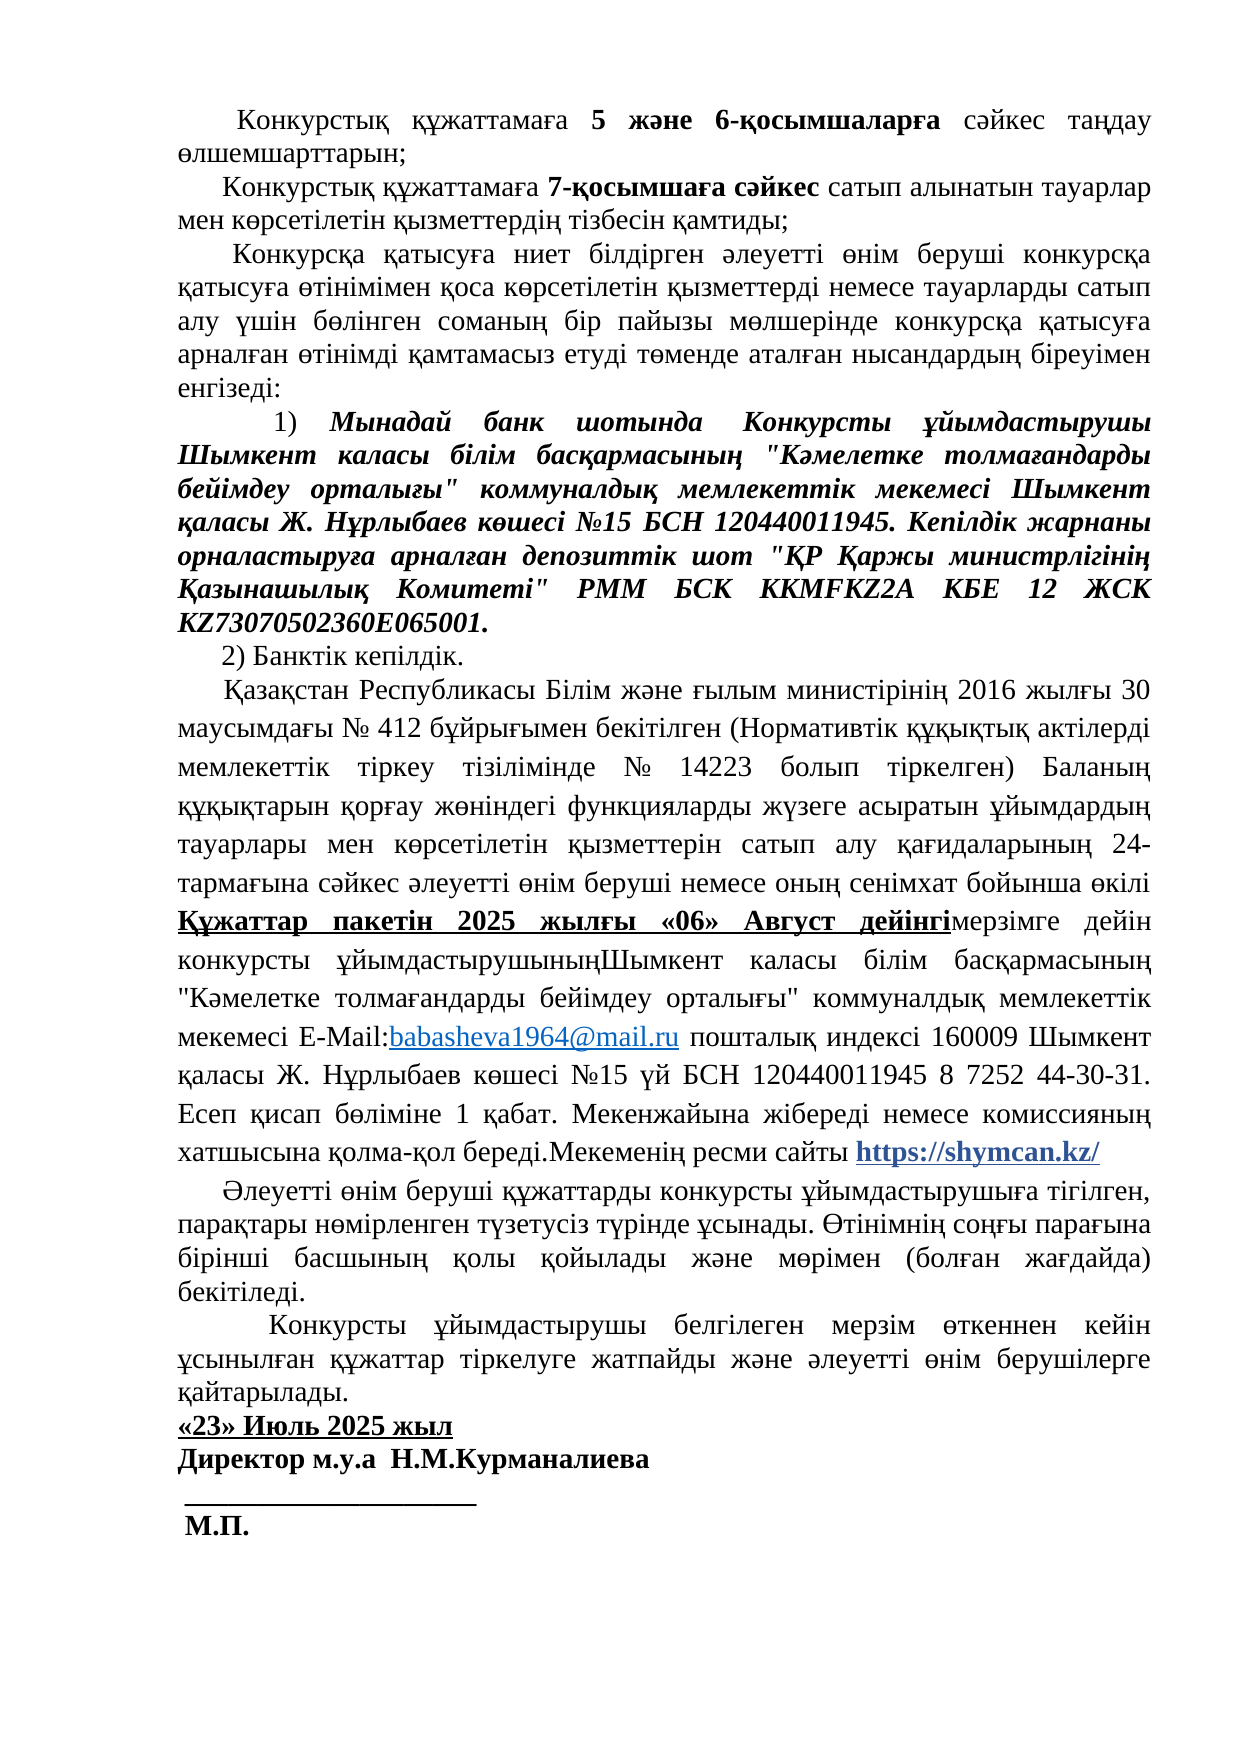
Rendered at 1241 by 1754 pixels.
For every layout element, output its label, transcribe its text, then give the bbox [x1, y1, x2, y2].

text 1) Мынадай банк шотында Конкурсты ұйымдастырушы Шымкент каласы білім басқармасының "Кәмелетке толмағандарды бейімдеу орталығы" коммуналдық мемлекеттік мекемесі Шымкент қаласы Ж. Нұрлыбаев көшесі №15 БСН 120440011945. Кепілдік жарнаны орналастыруға арналған депозиттік шот "ҚР Қаржы министрлігінің Қазынашылық Комитеті" РММ БСК KKMFKZ2A КБЕ 12 ЖСК KZ73070502360Е065001. [177, 404, 1152, 638]
text Директор м.у.а Н.М.Курманалиева [177, 1441, 1152, 1475]
text Конкурсқа қатысуға ниет білдірген әлеуетті өнім беруші конкурсқа қатысуға өтінімімен қоса көрсетілетін қызметтерді немесе тауарларды сатып алу үшін бөлінген соманың бір пайызы мөлшерінде конкурсқа қатысуға арналған өтінімді қамтамасыз етуді төменде аталған нысандардың біреуімен енгізеді: [177, 236, 1152, 404]
text Әлеуетті өнім беруші құжаттарды конкурсты ұйымдастырушыға тігілген, парақтары нөмірленген түзетусіз түрінде ұсынады. Өтінімнің соңғы парағына бірінші басшының қолы қойылады және мөрімен (болған жағдайда) бекітіледі. [177, 1173, 1152, 1307]
text Конкурстық құжаттамаға 5 және 6-қосымшаларға сәйкес таңдау өлшемшарттарын; [177, 102, 1152, 169]
text Конкурсты ұйымдастырушы белгілеген мерзім өткеннен кейін ұсынылған құжаттар тіркелуге жатпайды және әлеуетті өнім берушілерге қайтарылады. [177, 1307, 1152, 1408]
text Конкурстық құжаттамаға 7-қосымшаға сәйкес сатып алынатын тауарлар мен көрсетілетін қызметтердің тізбесін қамтиды; [177, 169, 1152, 236]
text ____________________ [177, 1475, 1152, 1508]
text Қазақстан Республикасы Білім және ғылым министірінің 2016 жылғы 30 маусымдағы № 412 бұйрығымен бекітілген (Нормативтік құқықтық актілерді мемлекеттік тіркеу тізілімінде № 14223 болып тіркелген) Баланың құқықтарын қорғау жөніндегі функцияларды жүзеге асыратын ұйымдардың тауарлары мен көрсетілетін қызметтерін сатып алу қағидаларының 24-тармағына сәйкес әлеуетті өнім беруші немесе оның сенімхат бойынша өкілі Құжаттар пакетін 2025 жылғы «06» Август дейінгімерзімге дейін конкурсты ұйымдастырушыныңШымкент каласы білім басқармасының "Кәмелетке толмағандарды бейімдеу орталығы" коммуналдық мемлекеттік мекемесі E-Mail:babasheva1964@mail.ru пошталық индексі 160009 Шымкент қаласы Ж. Нұрлыбаев көшесі №15 үй БСН 120440011945 8 7252 44-30-31. Есеп қисап бөліміне 1 қабат. Мекенжайына жібереді немесе комиссияның хатшысына қолма-қол береді.Мекеменің ресми сайты https://shymcan.kz/ [177, 672, 1152, 1168]
text «23» Июль 2025 жыл [177, 1408, 1152, 1441]
text М.П. [177, 1508, 1152, 1542]
text 2) Банктік кепілдік. [177, 638, 1152, 672]
